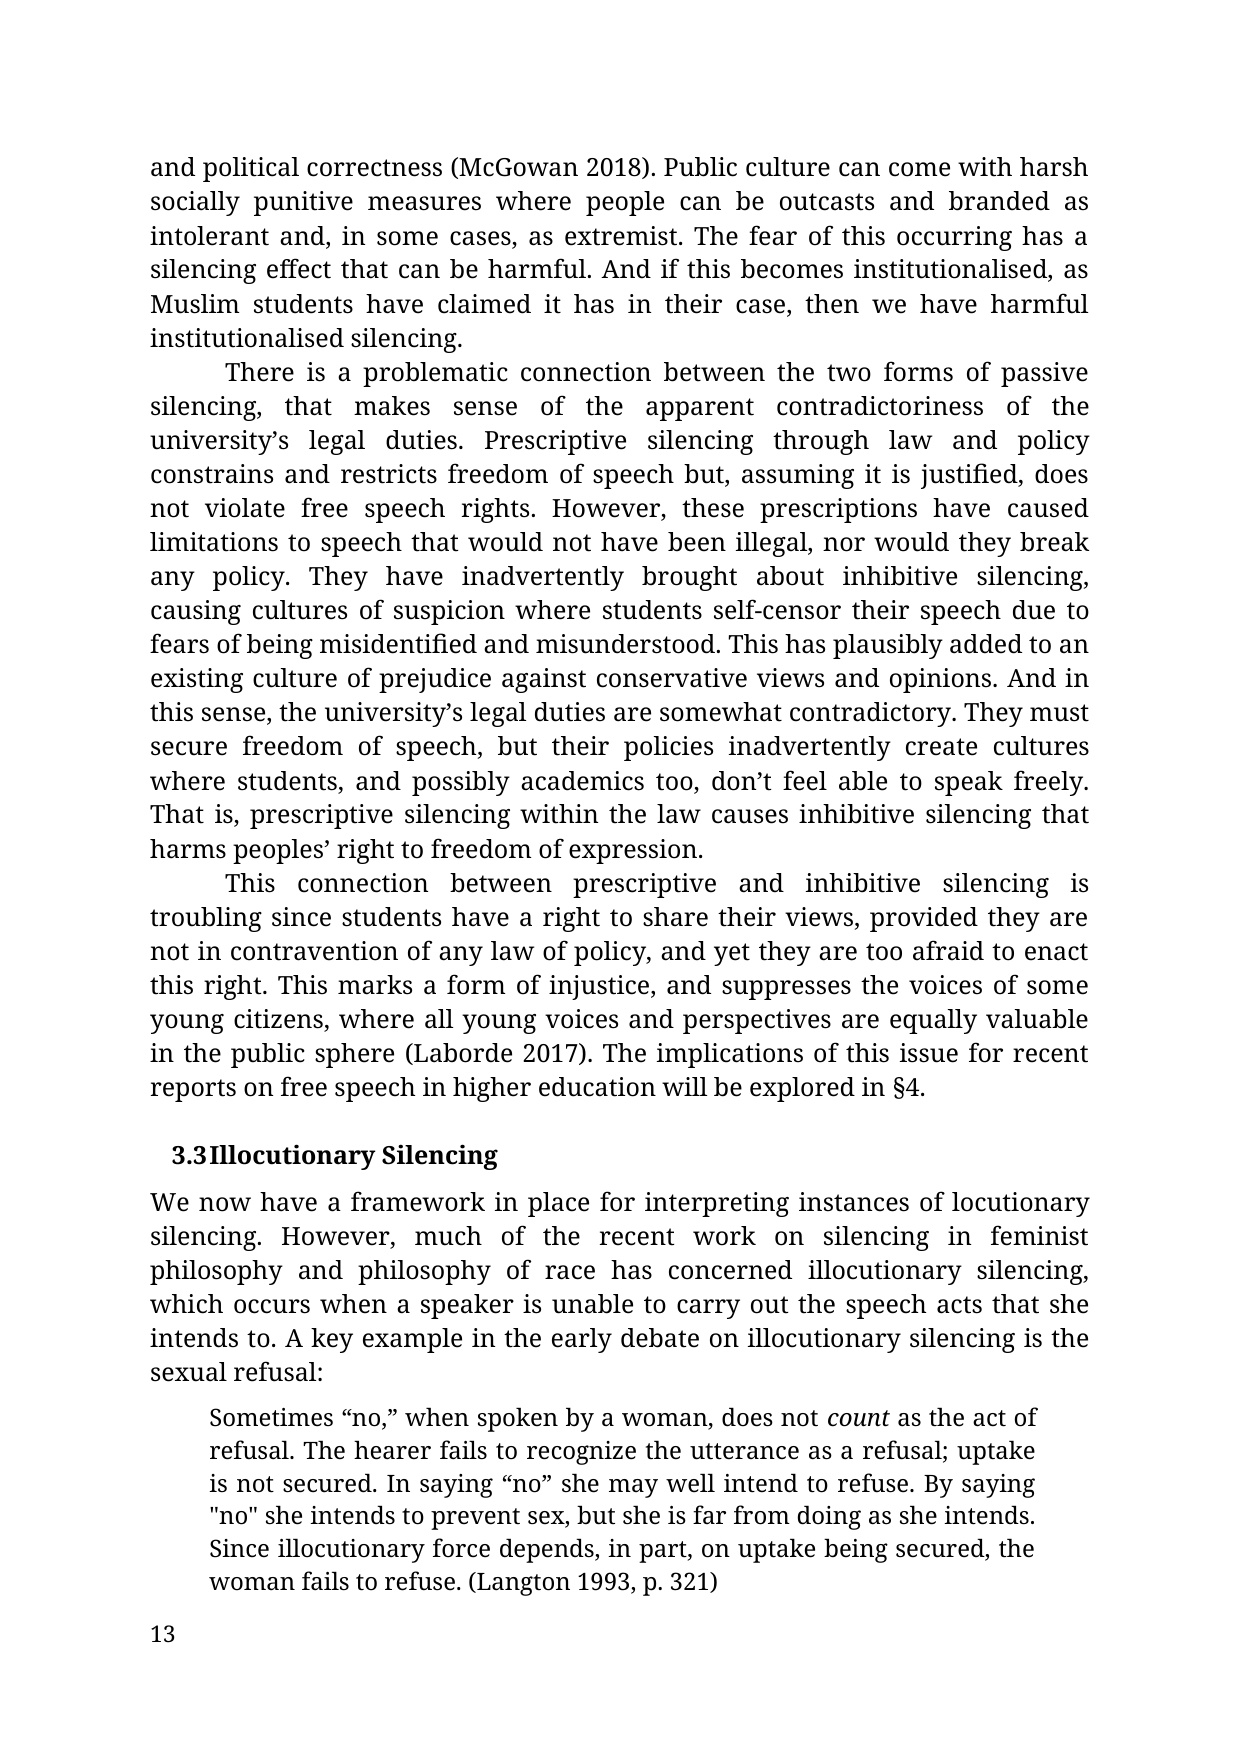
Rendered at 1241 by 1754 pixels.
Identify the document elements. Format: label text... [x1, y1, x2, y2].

list Illocutionary Silencing [172, 1138, 1090, 1172]
text We now have a framework in place for interpreting instances of locutionary silencing. However, much of the recent work on silencing in feminist philosophy and philosophy of race has concerned illocutionary silencing, which occurs when a speaker is unable to carry out the speech acts that she intends to. A key example in the early debate on illocutionary silencing is the sexual refusal: [150, 1184, 1090, 1389]
text There is a problematic connection between the two forms of passive silencing, that makes sense of the apparent contradictoriness of the university’s legal duties. Prescriptive silencing through law and policy constrains and restricts freedom of speech but, assuming it is justified, does not violate free speech rights. However, these prescriptions have caused limitations to speech that would not have been illegal, nor would they break any policy. They have inadvertently brought about inhibitive silencing, causing cultures of suspicion where students self-censor their speech due to fears of being misidentified and misunderstood. This has plausibly added to an existing culture of prejudice against conservative views and opinions. And in this sense, the university’s legal duties are somewhat contradictory. They must secure freedom of speech, but their policies inadvertently create cultures where students, and possibly academics too, don’t feel able to speak freely. That is, prescriptive silencing within the law causes inhibitive silencing that harms peoples’ right to freedom of expression. [150, 354, 1090, 865]
text This connection between prescriptive and inhibitive silencing is troubling since students have a right to share their views, provided they are not in contravention of any law of policy, and yet they are too afraid to enact this right. This marks a form of injustice, and suppresses the voices of some young citizens, where all young voices and perspectives are equally valuable in the public sphere (Laborde 2017). The implications of this issue for recent reports on free speech in higher education will be explored in §4. [150, 865, 1090, 1104]
text Sometimes “no,” when spoken by a woman, does not count as the act of refusal. The hearer fails to recognize the utterance as a refusal; uptake is not secured. In saying “no” she may well intend to refuse. By saying "no" she intends to prevent sex, but she is far from doing as she intends. Since illocutionary force depends, in part, on uptake being secured, the woman fails to refuse. (Langton 1993, p. 321) [209, 1401, 1037, 1597]
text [150, 150, 1090, 354]
